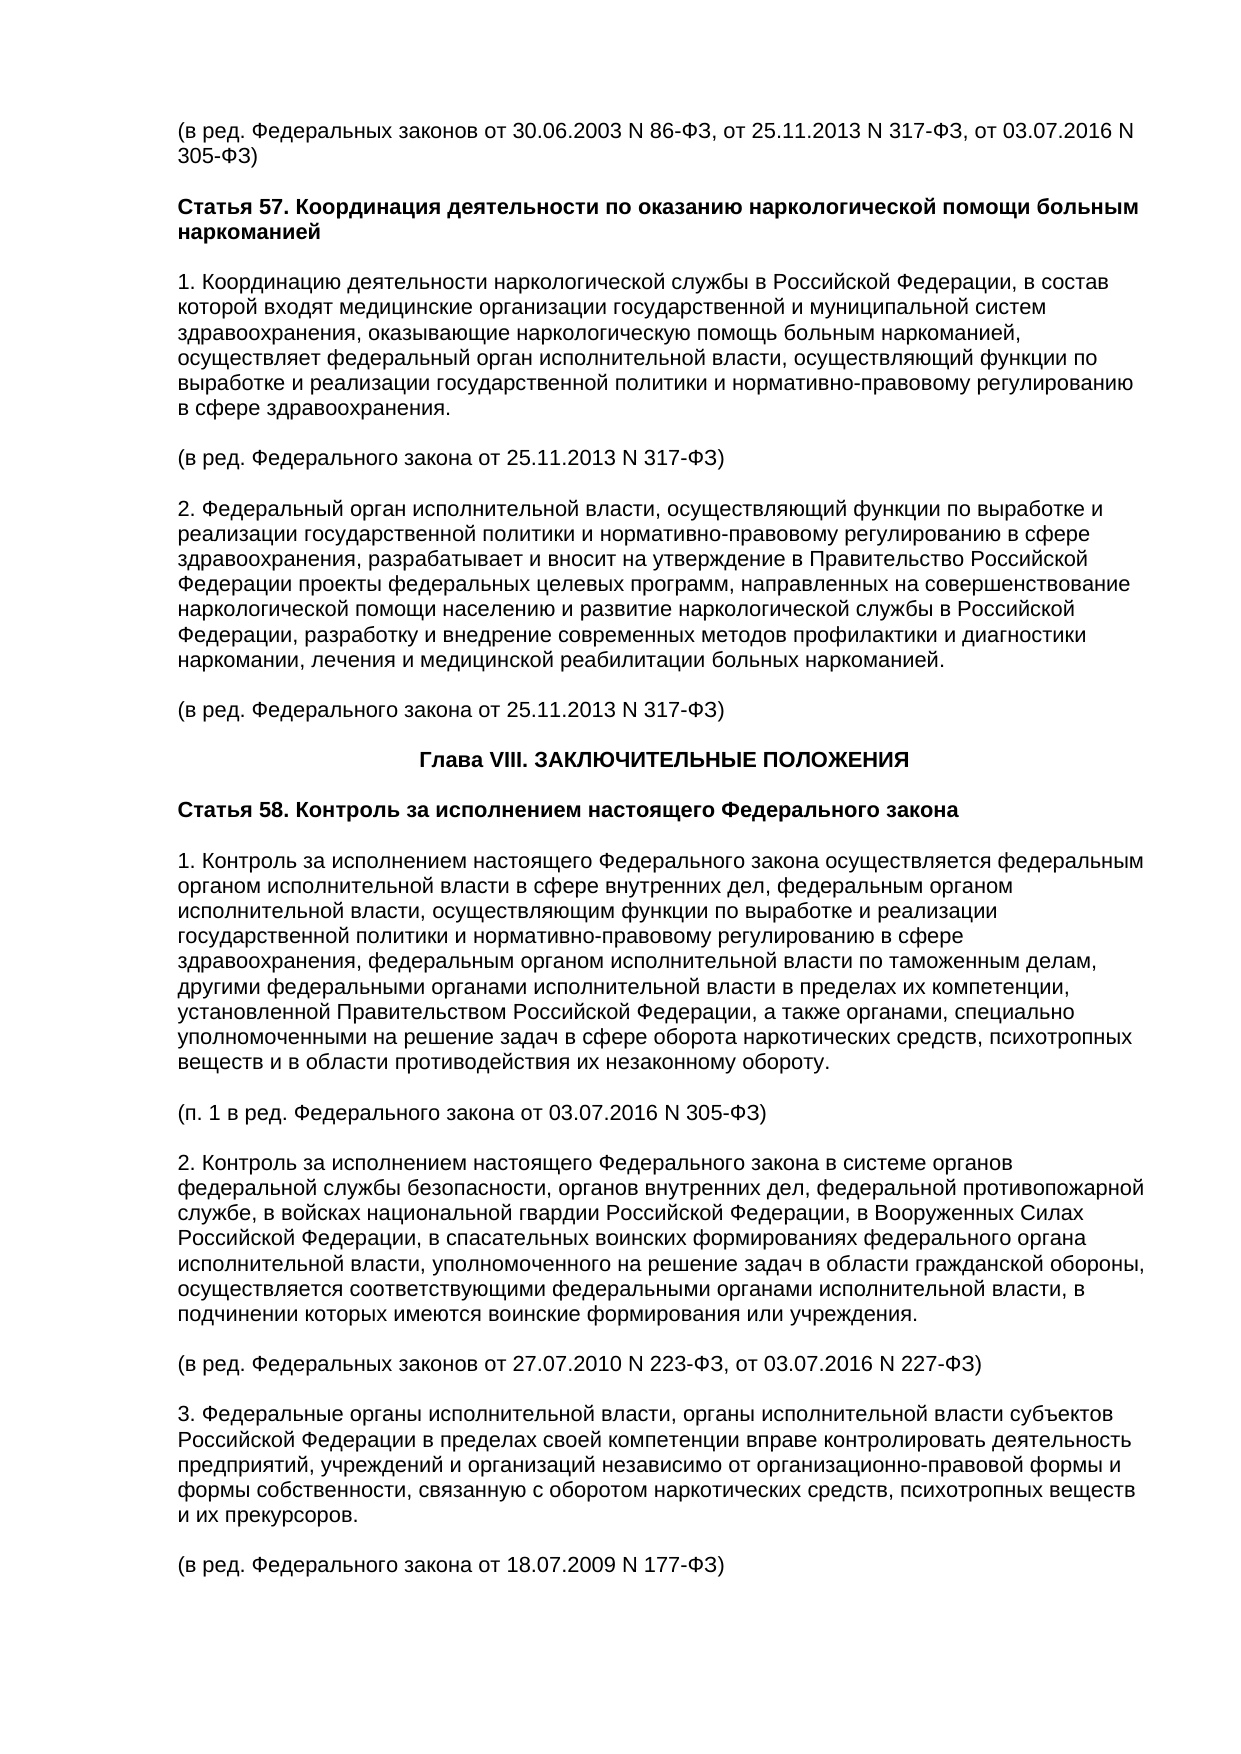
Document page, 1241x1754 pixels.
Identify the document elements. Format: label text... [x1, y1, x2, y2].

text (в ред. Федеральных законов от 30.06.2003 N 86-ФЗ, от 25.11.2013 N 317-ФЗ, от 03.07.2016 N 305-ФЗ) [177, 118, 1152, 168]
text (в ред. Федеральных законов от 27.07.2010 N 223-ФЗ, от 03.07.2016 N 227-ФЗ) [177, 1351, 1152, 1376]
text 2. Контроль за исполнением настоящего Федерального закона в системе органов федеральной службы безопасности, органов внутренних дел, федеральной противопожарной службе, в войсках национальной гвардии Российской Федерации, в Вооруженных Силах Российской Федерации, в спасательных воинских формированиях федерального органа исполнительной власти, уполномоченного на решение задач в области гражданской обороны, осуществляется соответствующими федеральными органами исполнительной власти, в подчинении которых имеются воинские формирования или учреждения. [177, 1149, 1152, 1326]
text (в ред. Федерального закона от 18.07.2009 N 177-ФЗ) [177, 1552, 1152, 1577]
text 2. Федеральный орган исполнительной власти, осуществляющий функции по выработке и реализации государственной политики и нормативно-правовому регулированию в сфере здравоохранения, разрабатывает и вносит на утверждение в Правительство Российской Федерации проекты федеральных целевых программ, направленных на совершенствование наркологической помощи населению и развитие наркологической службы в Российской Федерации, разработку и внедрение современных методов профилактики и диагностики наркомании, лечения и медицинской реабилитации больных наркоманией. [177, 495, 1152, 672]
text 1. Координацию деятельности наркологической службы в Российской Федерации, в состав которой входят медицинские организации государственной и муниципальной систем здравоохранения, оказывающие наркологическую помощь больным наркоманией, осуществляет федеральный орган исполнительной власти, осуществляющий функции по выработке и реализации государственной политики и нормативно-правовому регулированию в сфере здравоохранения. [177, 269, 1152, 420]
text 1. Контроль за исполнением настоящего Федерального закона осуществляется федеральным органом исполнительной власти в сфере внутренних дел, федеральным органом исполнительной власти, осуществляющим функции по выработке и реализации государственной политики и нормативно-правовому регулированию в сфере здравоохранения, федеральным органом исполнительной власти по таможенным делам, другими федеральными органами исполнительной власти в пределах их компетенции, установленной Правительством Российской Федерации, а также органами, специально уполномоченными на решение задач в сфере оборота наркотических средств, психотропных веществ и в области противодействия их незаконному обороту. [177, 847, 1152, 1074]
text Статья 58. Контроль за исполнением настоящего Федерального закона [177, 797, 1152, 822]
text Статья 57. Координация деятельности по оказанию наркологической помощи больным наркоманией [177, 193, 1152, 244]
text (в ред. Федерального закона от 25.11.2013 N 317-ФЗ) [177, 445, 1152, 470]
text (п. 1 в ред. Федерального закона от 03.07.2016 N 305-ФЗ) [177, 1099, 1152, 1124]
text (в ред. Федерального закона от 25.11.2013 N 317-ФЗ) [177, 697, 1152, 722]
text 3. Федеральные органы исполнительной власти, органы исполнительной власти субъектов Российской Федерации в пределах своей компетенции вправе контролировать деятельность предприятий, учреждений и организаций независимо от организационно-правовой формы и формы собственности, связанную с оборотом наркотических средств, психотропных веществ и их прекурсоров. [177, 1401, 1152, 1527]
text Глава VIII. ЗАКЛЮЧИТЕЛЬНЫЕ ПОЛОЖЕНИЯ [177, 747, 1152, 772]
